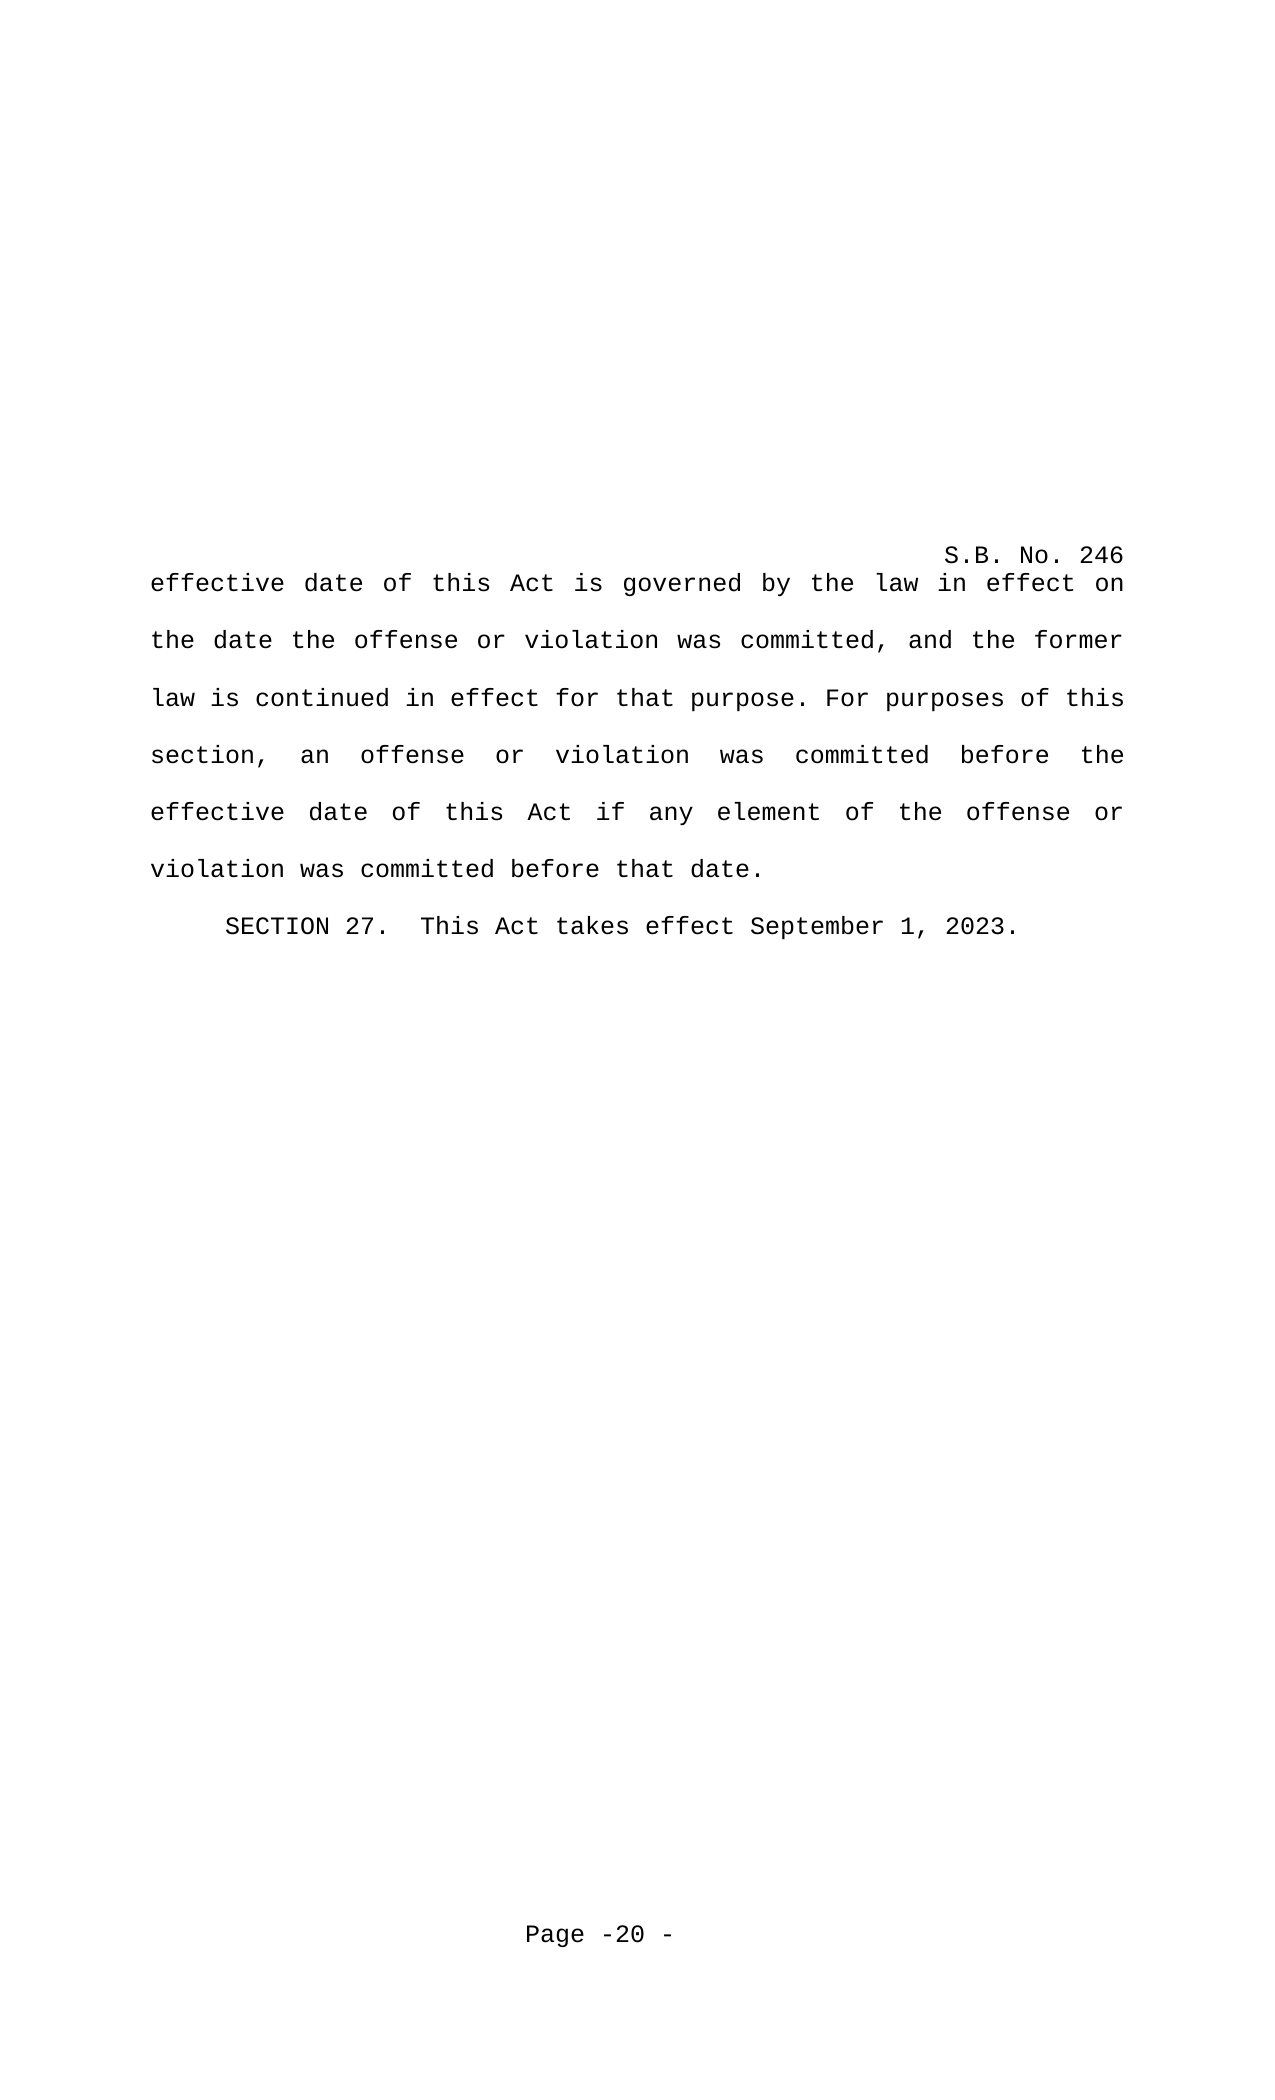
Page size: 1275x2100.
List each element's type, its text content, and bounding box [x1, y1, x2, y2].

text SECTION 27. This Act takes effect September 1, 2023. [150, 913, 1125, 942]
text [150, 571, 1125, 885]
